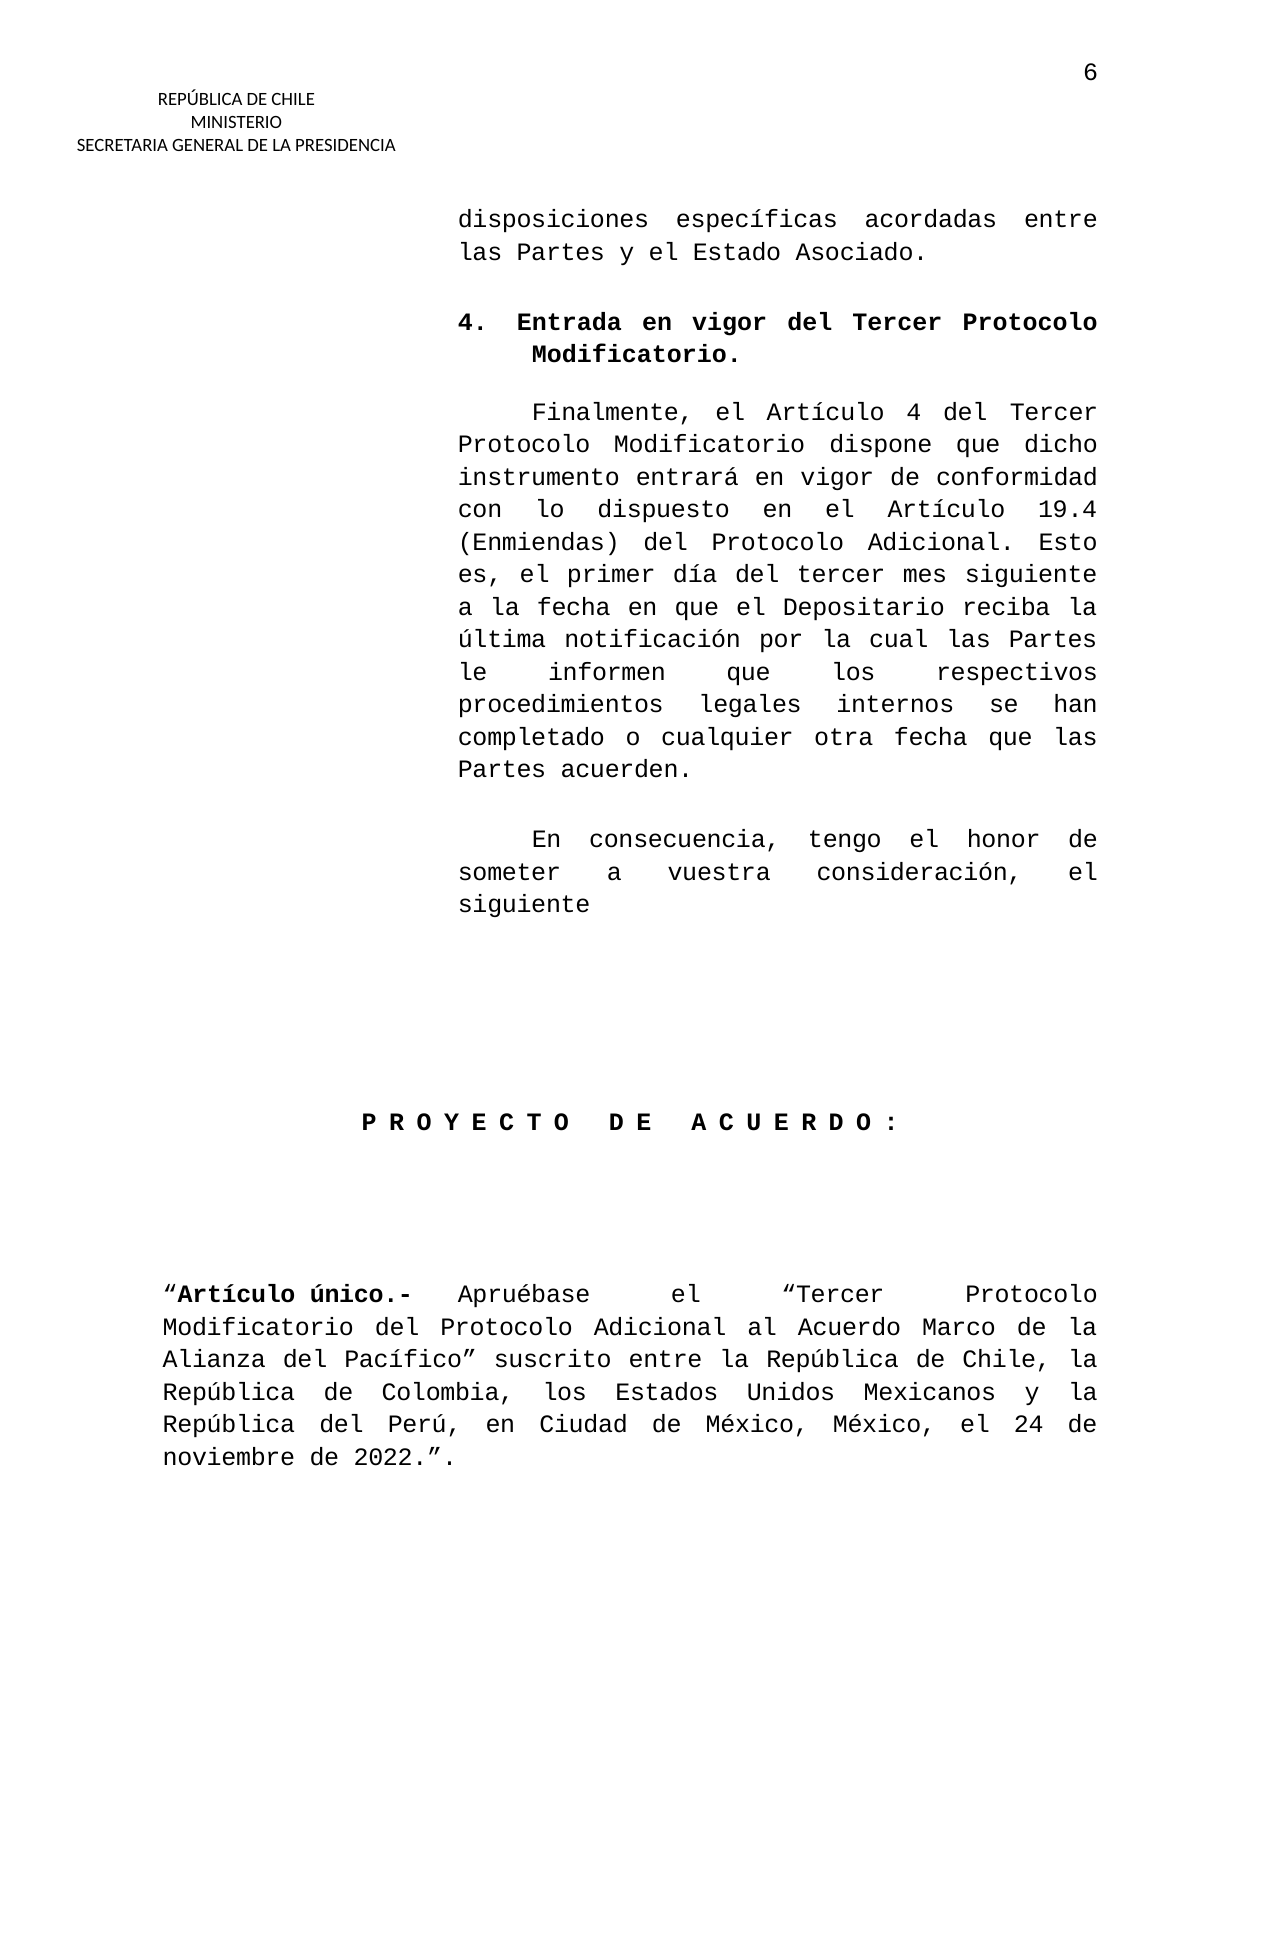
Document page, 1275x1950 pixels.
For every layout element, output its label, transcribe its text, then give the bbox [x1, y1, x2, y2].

text “Artículo único.- Apruébase el “Tercer Protocolo Modificatorio del Protocolo Adicional al Acuerdo Marco de la Alianza del Pacífico” suscrito entre la República de Chile, la República de Colombia, los Estados Unidos Mexicanos y la República del Perú, en Ciudad de México, México, el 24 de noviembre de 2022.”. [162, 1282, 1098, 1473]
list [458, 207, 1098, 268]
text PROYECTO DE ACUERDO: [162, 1109, 1098, 1138]
list En consecuencia, tengo el honor de someter a vuestra consideración, el siguiente [458, 827, 1098, 920]
list Finalmente, el Artículo 4 del Tercer Protocolo Modificatorio dispone que dicho instrumento entrará en vigor de conformidad con lo dispuesto en el Artículo 19.4 (Enmiendas) del Protocolo Adicional. Esto es, el primer día del tercer mes siguiente a la fecha en que el Depositario reciba la última notificación por la cual las Partes le informen que los respectivos procedimientos legales internos se han completado o cualquier otra fecha que las Partes acuerden. [458, 399, 1098, 785]
subtitle Entrada en vigor del Tercer Protocolo Modificatorio. [458, 309, 1098, 370]
